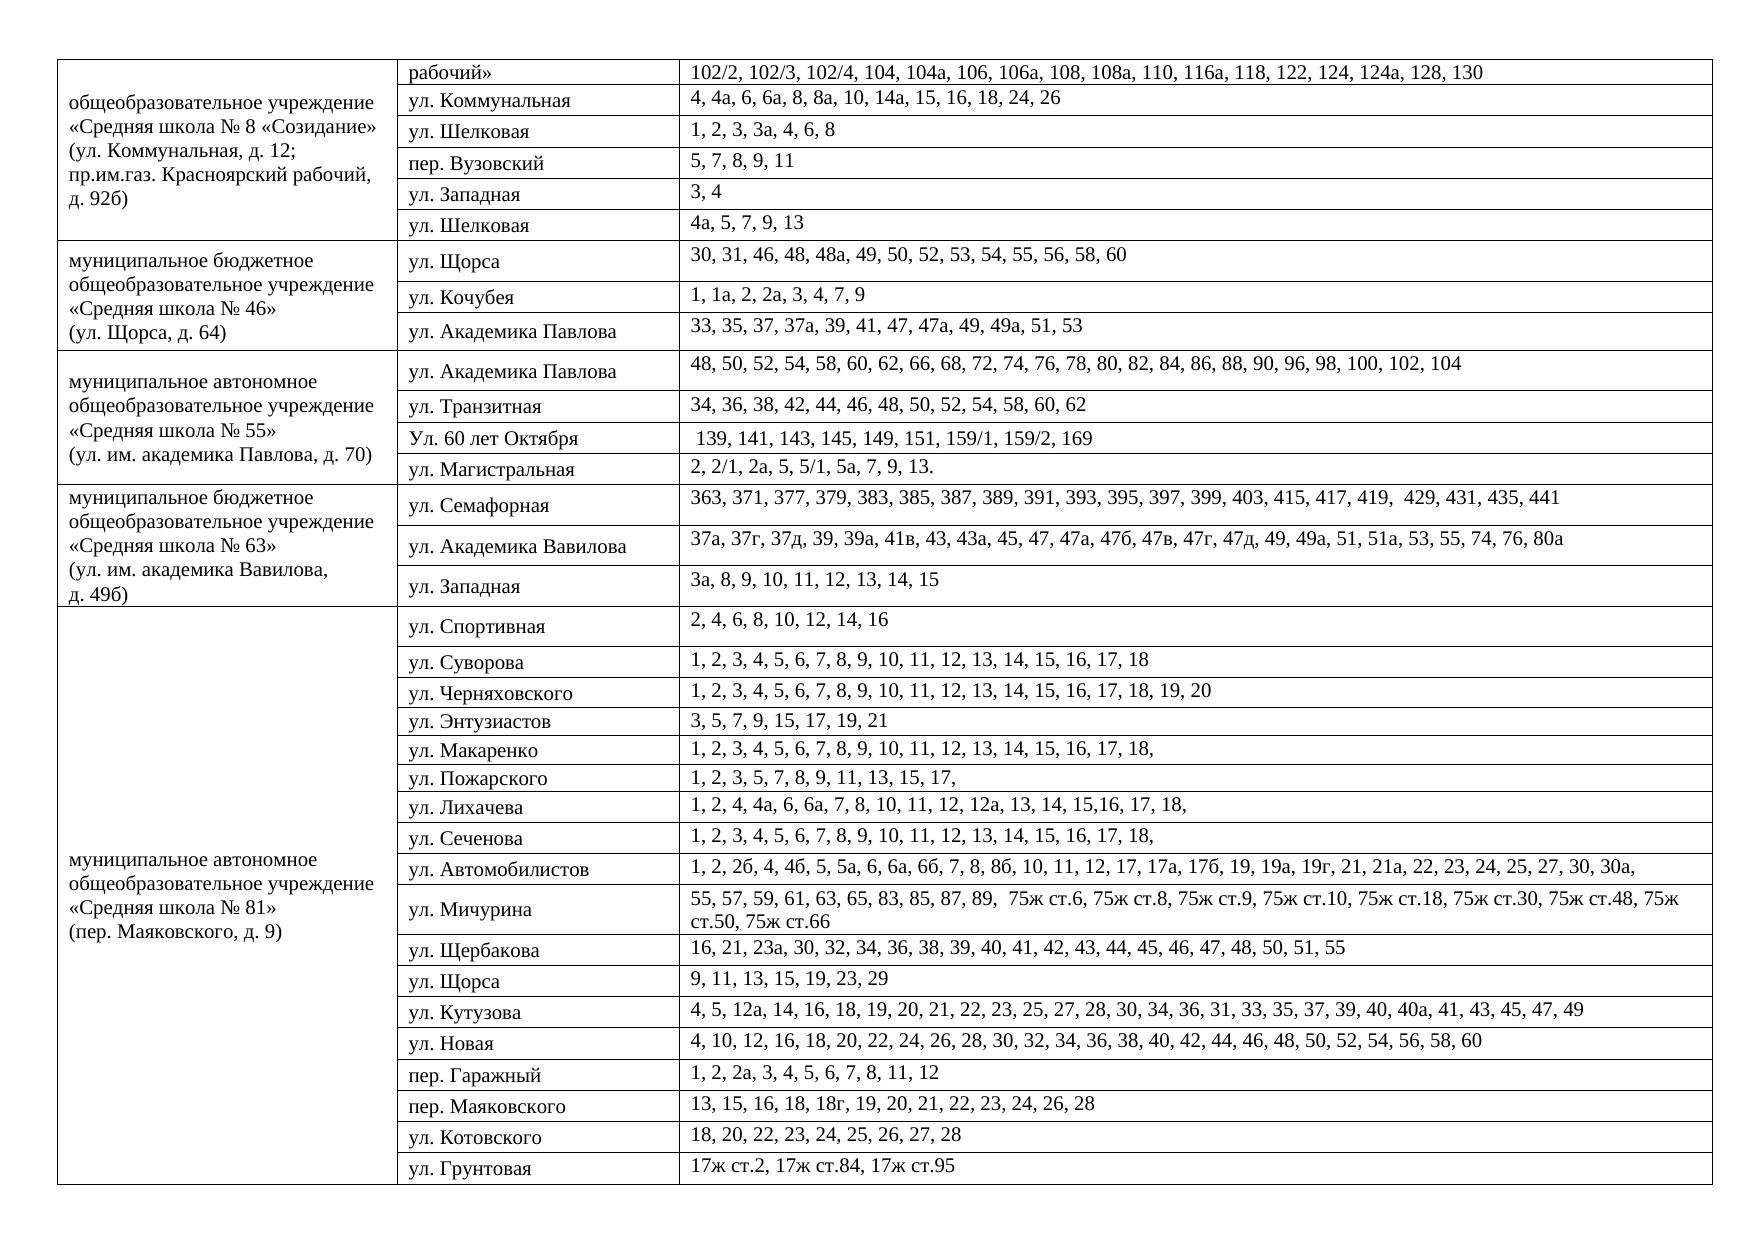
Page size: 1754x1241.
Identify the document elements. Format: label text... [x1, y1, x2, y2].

table_cell пер. Вузовский [398, 148, 679, 178]
table_cell ул. Спортивная [398, 607, 679, 646]
table_cell ул. Западная [398, 179, 679, 209]
table_cell 13, 15, 16, 18, 18г, 19, 20, 21, 22, 23, 24, 26, 28 [680, 1091, 1712, 1121]
table_cell 2, 4, 6, 8, 10, 12, 14, 16 [680, 607, 1712, 646]
table_cell ул. Семафорная [398, 485, 679, 525]
table_cell муниципальное автономное общеобразовательное учреждение «Средняя школа № 55» (ул. им. академика Павлова, д. 70) [58, 351, 397, 484]
table_cell пер. Гаражный [398, 1060, 679, 1090]
table_cell 3, 5, 7, 9, 15, 17, 19, 21 [680, 708, 1712, 734]
table_cell 37а, 37г, 37д, 39, 39а, 41в, 43, 43а, 45, 47, 47а, 47б, 47в, 47г, 47д, 49, 49а, 51, 51а, 53, 55, 74, 76, 80а [680, 526, 1712, 565]
table_cell ул. Кутузова [398, 997, 679, 1027]
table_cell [398, 60, 679, 84]
table_cell ул. Щербакова [398, 935, 679, 965]
table_cell Ул. 60 лет Октября [398, 423, 679, 453]
table_cell 1, 2, 3, 3а, 4, 6, 8 [680, 116, 1712, 147]
table_cell ул. Щорса [398, 241, 679, 281]
table_cell ул. Магистральная [398, 454, 679, 484]
table_cell 363, 371, 377, 379, 383, 385, 387, 389, 391, 393, 395, 397, 399, 403, 415, 417, 419, 429, 431, 435, 441 [680, 485, 1712, 525]
table_cell ул. Пожарского [398, 765, 679, 791]
table_cell ул. Лихачева [398, 792, 679, 822]
table_cell ул. Шелковая [398, 210, 679, 240]
table_cell 1, 2, 4, 4а, 6, 6а, 7, 8, 10, 11, 12, 12а, 13, 14, 15,16, 17, 18, [680, 792, 1712, 822]
table_cell 33, 35, 37, 37а, 39, 41, 47, 47а, 49, 49а, 51, 53 [680, 313, 1712, 350]
table_cell 1, 2, 3, 4, 5, 6, 7, 8, 9, 10, 11, 12, 13, 14, 15, 16, 17, 18, [680, 823, 1712, 853]
table_cell ул. Энтузиастов [398, 708, 679, 734]
table_cell 1, 2, 3, 4, 5, 6, 7, 8, 9, 10, 11, 12, 13, 14, 15, 16, 17, 18, [680, 736, 1712, 764]
table_cell ул. Щорса [398, 966, 679, 996]
table_cell ул. Мичурина [398, 885, 679, 933]
table_cell 3а, 8, 9, 10, 11, 12, 13, 14, 15 [680, 566, 1712, 606]
table_cell 1, 2, 2а, 3, 4, 5, 6, 7, 8, 11, 12 [680, 1060, 1712, 1090]
table_cell ул. Суворова [398, 647, 679, 677]
table_cell ул. Макаренко [398, 736, 679, 764]
table_cell 1, 1а, 2, 2а, 3, 4, 7, 9 [680, 282, 1712, 312]
table_cell 4а, 5, 7, 9, 13 [680, 210, 1712, 240]
table_cell 3, 4 [680, 179, 1712, 209]
table_cell 9, 11, 13, 15, 19, 23, 29 [680, 966, 1712, 996]
table_cell ул. Шелковая [398, 116, 679, 147]
table_cell ул. Сеченова [398, 823, 679, 853]
table_cell 1, 2, 3, 5, 7, 8, 9, 11, 13, 15, 17, [680, 765, 1712, 791]
table_cell 4, 5, 12а, 14, 16, 18, 19, 20, 21, 22, 23, 25, 27, 28, 30, 34, 36, 31, 33, 35, 37, 39, 40, 40а, 41, 43, 45, 47, 49 [680, 997, 1712, 1027]
table_cell 34, 36, 38, 42, 44, 46, 48, 50, 52, 54, 58, 60, 62 [680, 391, 1712, 422]
table_cell 17ж ст.2, 17ж ст.84, 17ж ст.95 [680, 1153, 1712, 1183]
table_cell ул. Транзитная [398, 391, 679, 422]
table_cell 48, 50, 52, 54, 58, 60, 62, 66, 68, 72, 74, 76, 78, 80, 82, 84, 86, 88, 90, 96, 98, 100, 102, 104 [680, 351, 1712, 390]
table_cell ул. Черняховского [398, 678, 679, 707]
table_cell 4, 10, 12, 16, 18, 20, 22, 24, 26, 28, 30, 32, 34, 36, 38, 40, 42, 44, 46, 48, 50, 52, 54, 56, 58, 60 [680, 1028, 1712, 1058]
table_cell муниципальное бюджетное общеобразовательное учреждение «Средняя школа № 63» (ул. им. академика Вавилова, д. 49б) [58, 485, 397, 606]
table_cell 1, 2, 3, 4, 5, 6, 7, 8, 9, 10, 11, 12, 13, 14, 15, 16, 17, 18, 19, 20 [680, 678, 1712, 707]
table_cell 4, 4а, 6, 6а, 8, 8а, 10, 14а, 15, 16, 18, 24, 26 [680, 85, 1712, 115]
table_cell пер. Маяковского [398, 1091, 679, 1121]
table_cell 139, 141, 143, 145, 149, 151, 159/1, 159/2, 169 [680, 423, 1712, 453]
table_cell ул. Академика Павлова [398, 313, 679, 350]
table_cell муниципальное бюджетное общеобразовательное учреждение «Средняя школа № 46» (ул. Щорса, д. 64) [58, 241, 397, 350]
table_cell 16, 21, 23а, 30, 32, 34, 36, 38, 39, 40, 41, 42, 43, 44, 45, 46, 47, 48, 50, 51, 55 [680, 935, 1712, 965]
table_cell ул. Новая [398, 1028, 679, 1058]
table_cell 5, 7, 8, 9, 11 [680, 148, 1712, 178]
table_cell ул. Автомобилистов [398, 854, 679, 884]
table_cell ул. Коммунальная [398, 85, 679, 115]
table_cell 2, 2/1, 2а, 5, 5/1, 5а, 7, 9, 13. [680, 454, 1712, 484]
table_cell ул. Академика Вавилова [398, 526, 679, 565]
table_cell ул. Западная [398, 566, 679, 606]
table_cell ул. Академика Павлова [398, 351, 679, 390]
table_cell ул. Котовского [398, 1122, 679, 1152]
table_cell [58, 60, 397, 240]
table_cell муниципальное автономное общеобразовательное учреждение «Средняя школа № 81» (пер. Маяковского, д. 9) [58, 607, 397, 1183]
table_cell 55, 57, 59, 61, 63, 65, 83, 85, 87, 89, 75ж ст.6, 75ж ст.8, 75ж ст.9, 75ж ст.10, 75ж ст.18, 75ж ст.30, 75ж ст.48, 75ж ст.50, 75ж ст.66 [680, 885, 1712, 933]
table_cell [680, 60, 1712, 84]
table_cell ул. Грунтовая [398, 1153, 679, 1183]
table_cell 18, 20, 22, 23, 24, 25, 26, 27, 28 [680, 1122, 1712, 1152]
table_cell 1, 2, 3, 4, 5, 6, 7, 8, 9, 10, 11, 12, 13, 14, 15, 16, 17, 18 [680, 647, 1712, 677]
table_cell ул. Кочубея [398, 282, 679, 312]
table_cell 1, 2, 2б, 4, 4б, 5, 5а, 6, 6а, 6б, 7, 8, 8б, 10, 11, 12, 17, 17а, 17б, 19, 19а, 19г, 21, 21а, 22, 23, 24, 25, 27, 30, 30а, [680, 854, 1712, 884]
table_cell 30, 31, 46, 48, 48а, 49, 50, 52, 53, 54, 55, 56, 58, 60 [680, 241, 1712, 281]
